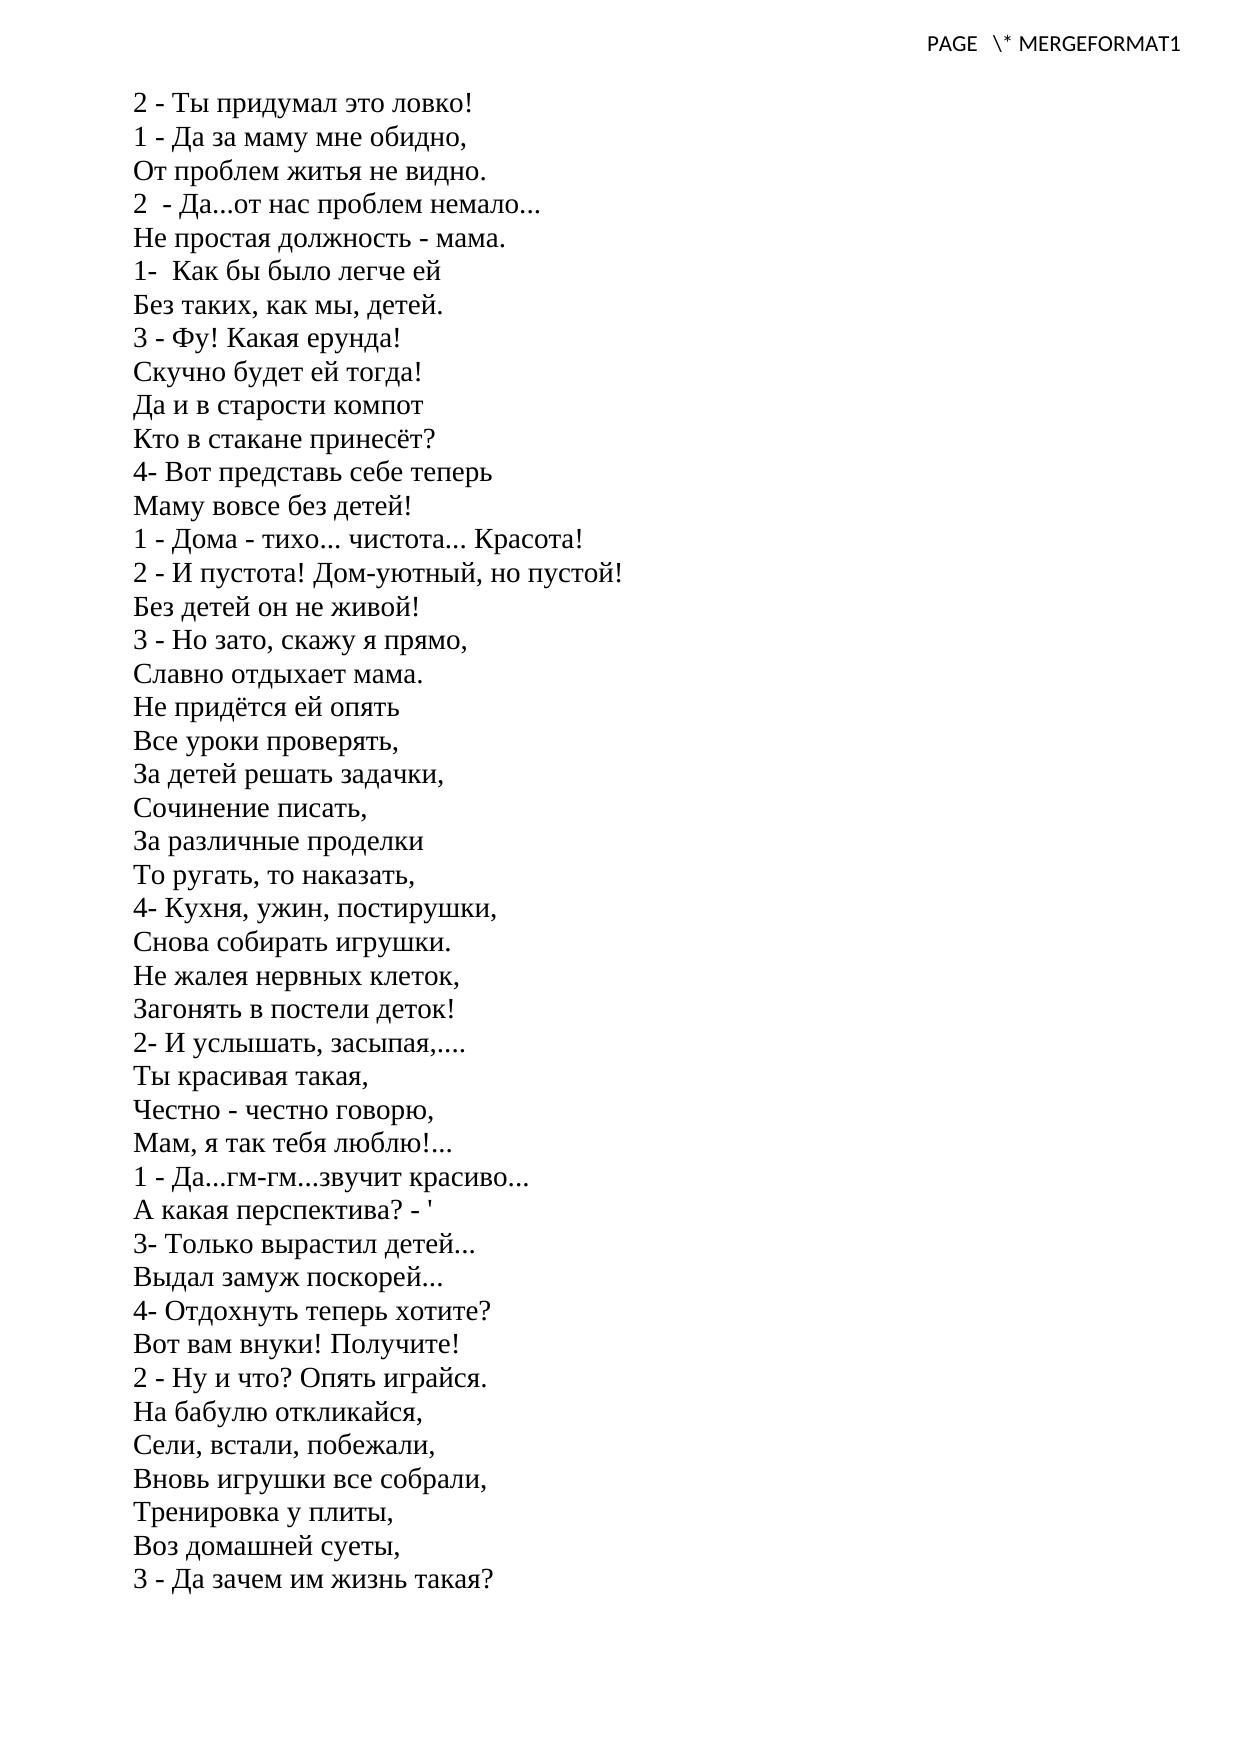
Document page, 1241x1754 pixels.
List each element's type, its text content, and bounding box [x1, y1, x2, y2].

text 2 - Ты придумал это ловко! [133, 86, 1181, 119]
text 1 - Да за маму мне обидно, От проблем житья не видно. [133, 119, 1181, 186]
text 2- И услышать, засыпая,.... Ты красивая такая, Честно - честно говорю, Мам, я так тебя люблю!... [133, 1025, 1181, 1159]
text 2 - Ну и что? Опять играйся. На бабулю откликайся, Сели, встали, побежали, Вновь игрушки все собрали, Тренировка у плиты, Воз домашней суеты, [133, 1360, 1181, 1561]
text 2 - Да...от нас проблем немало... Не простая должность - мама. 1- Как бы было легче ей Без таких, как мы, детей. [133, 186, 1181, 320]
text 1 - Дома - тихо... чистота... Красота! [133, 522, 1181, 555]
text 2 - И пустота! Дом-уютный, но пустой! Без детей он не живой! [133, 555, 1181, 622]
text 1 - Да...гм-гм...звучит красиво... А какая перспектива? - ' 3- Только вырастил детей... Выдал замуж поскорей... 4- Отдохнуть теперь хотите? Вот вам внуки! Получите! [133, 1159, 1181, 1360]
text 3 - Фу! Какая ерунда! Скучно будет ей тогда! Да и в старости компот Кто в стакане принесёт? 4- Вот представь себе теперь Маму вовсе без детей! [133, 320, 1181, 522]
text 3 - Но зато, скажу я прямо, Славно отдыхает мама. Не придётся ей опять Все уроки проверять, За детей решать задачки, Сочинение писать, За различные проделки То ругать, то наказать, 4- Кухня, ужин, постирушки, Снова собирать игрушки. Не жалея нервных клеток, Загонять в постели деток! [133, 622, 1181, 1025]
text 3 - Да зачем им жизнь такая? [133, 1561, 1181, 1595]
